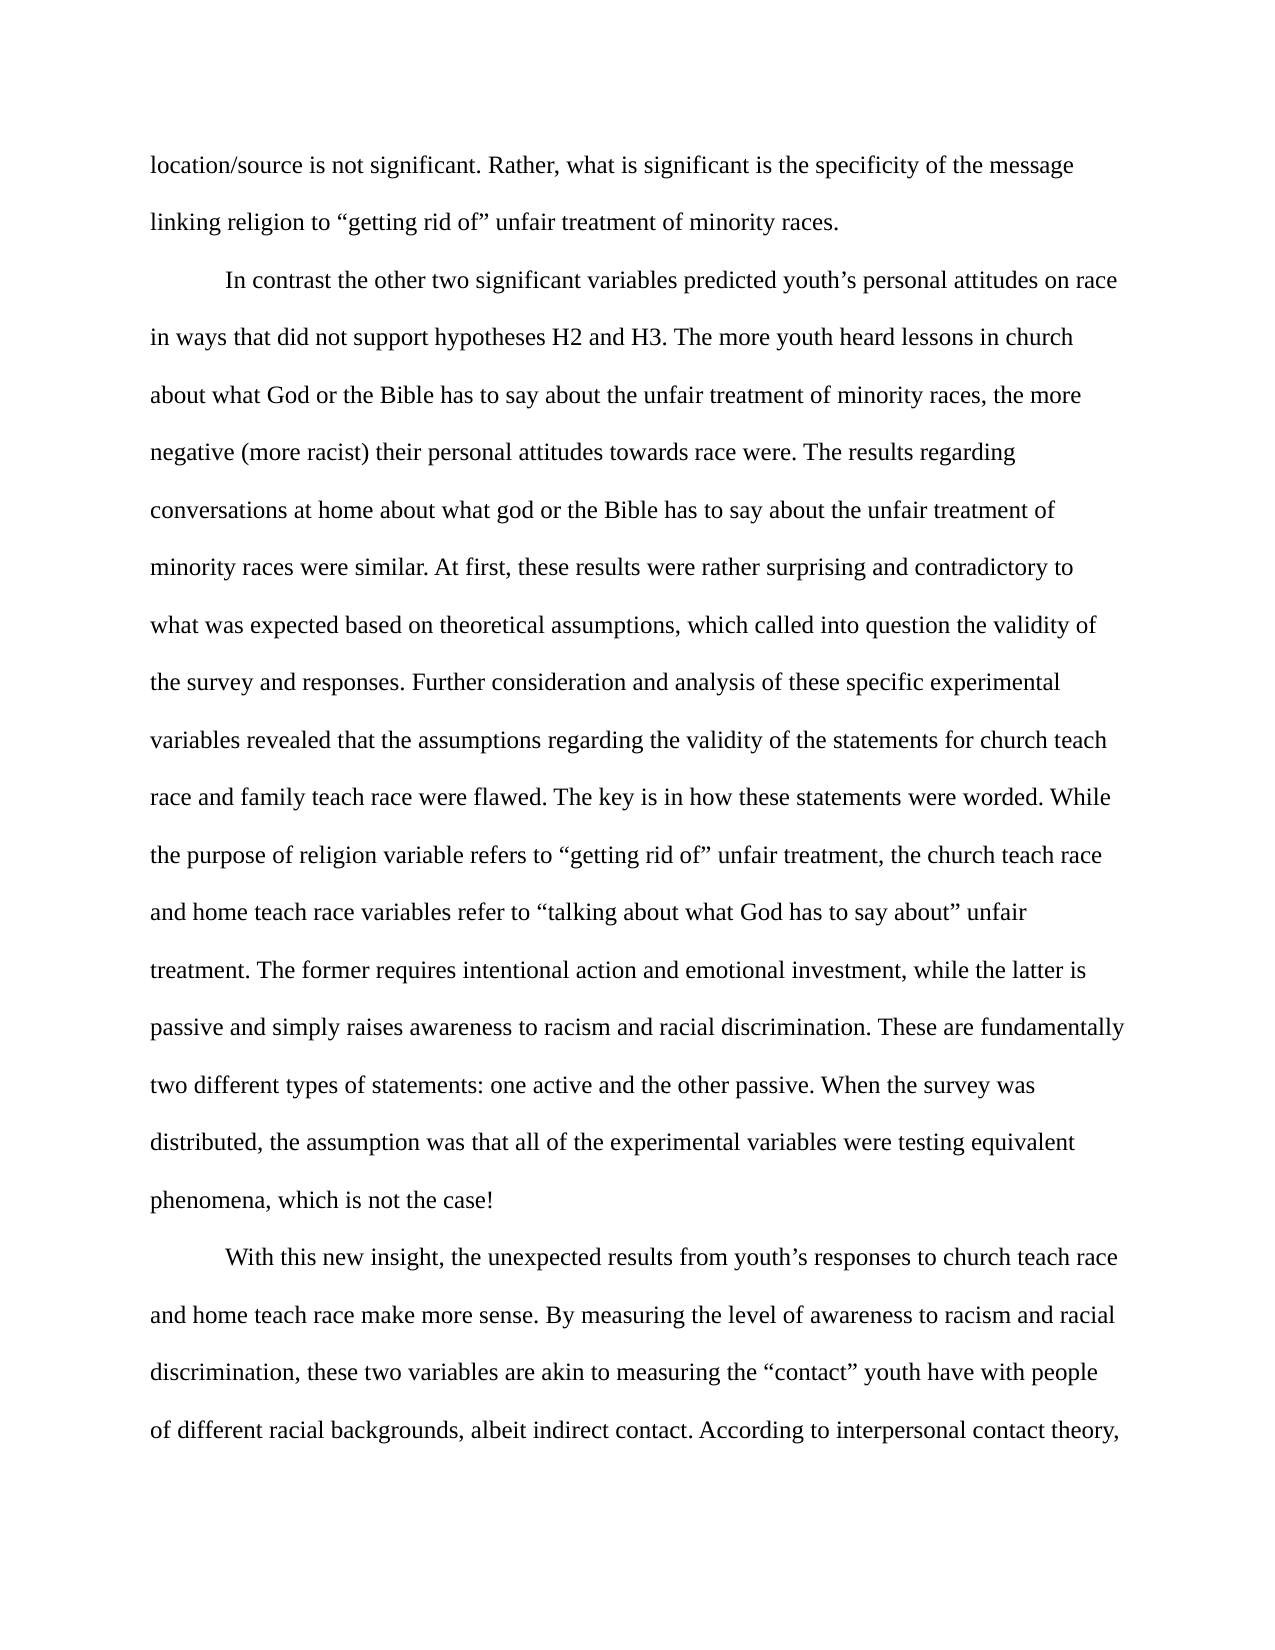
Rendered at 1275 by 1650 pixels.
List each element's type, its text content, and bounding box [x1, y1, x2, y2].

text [150, 1242, 1125, 1444]
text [150, 150, 1125, 236]
text In contrast the other two significant variables predicted youth’s personal attitudes on race in ways that did not support hypotheses H2 and H3. The more youth heard lessons in church about what God or the Bible has to say about the unfair treatment of minority races, the more negative (more racist) their personal attitudes towards race were. The results regarding conversations at home about what god or the Bible has to say about the unfair treatment of minority races were similar. At first, these results were rather surprising and contradictory to what was expected based on theoretical assumptions, which called into question the validity of the survey and responses. Further consideration and analysis of these specific experimental variables revealed that the assumptions regarding the validity of the statements for church teach race and family teach race were flawed. The key is in how these statements were worded. While the purpose of religion variable refers to “getting rid of” unfair treatment, the church teach race and home teach race variables refer to “talking about what God has to say about” unfair treatment. The former requires intentional action and emotional investment, while the latter is passive and simply raises awareness to racism and racial discrimination. These are fundamentally two different types of statements: one active and the other passive. When the survey was distributed, the assumption was that all of the experimental variables were testing equivalent phenomena, which is not the case! [150, 265, 1125, 1214]
